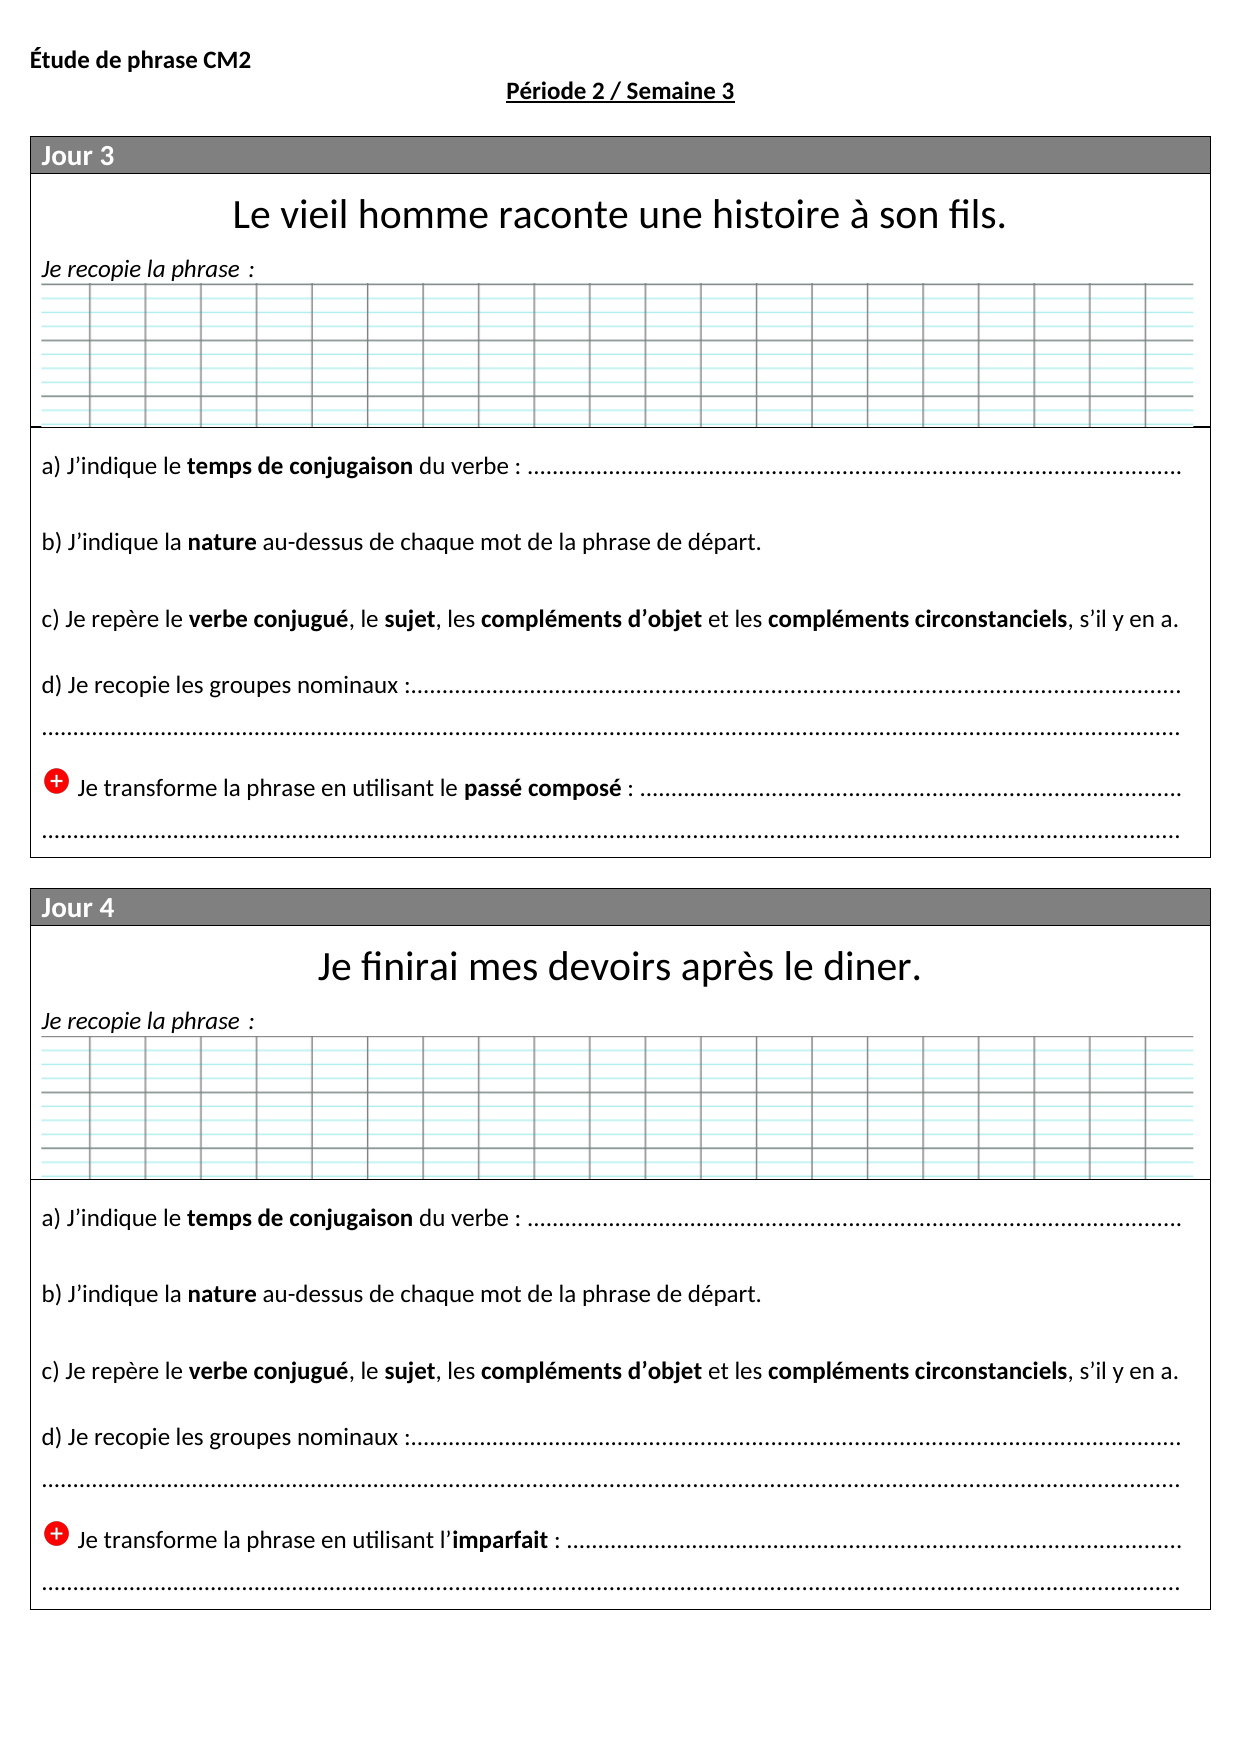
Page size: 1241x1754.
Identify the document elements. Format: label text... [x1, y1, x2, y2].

table_cell d) Je recopie les groupes nominaux : [31, 657, 1210, 753]
table_cell Je transforme la phrase en utilisant le passé composé : [31, 754, 1210, 857]
table_cell Je finirai mes devoirs après le diner. [31, 926, 1210, 1005]
table_cell Je recopie la phrase : [31, 1005, 1210, 1179]
table_cell b) J’indique la nature au-dessus de chaque mot de la phrase de départ. [31, 503, 1210, 580]
table_cell a) J’indique le temps de conjugaison du verbe : [31, 1180, 1210, 1255]
table_cell c) Je repère le verbe conjugué, le sujet, les compléments d’objet et les compléments circonstanciels, s’il y en a. [31, 1332, 1210, 1409]
text Période 2 / Semaine 3 [29, 75, 1211, 105]
table_cell a) J’indique le temps de conjugaison du verbe : [31, 428, 1210, 503]
table_cell d) Je recopie les groupes nominaux : [31, 1409, 1210, 1506]
table_cell Le vieil homme raconte une histoire à son fils. [31, 174, 1210, 253]
picture [41, 1036, 1194, 1179]
picture [41, 766, 72, 797]
table_cell b) J’indique la nature au-dessus de chaque mot de la phrase de départ. [31, 1255, 1210, 1332]
picture [41, 1518, 72, 1549]
text Étude de phrase CM2 [29, 44, 1211, 75]
table_cell Je transforme la phrase en utilisant l’imparfait : [31, 1506, 1210, 1609]
table_cell Je recopie la phrase : [31, 253, 1210, 426]
table_header Jour 3 [31, 137, 1210, 173]
table_cell c) Je repère le verbe conjugué, le sujet, les compléments d’objet et les compléments circonstanciels, s’il y en a. [31, 580, 1210, 657]
table_header Jour 4 [31, 889, 1210, 925]
picture [41, 283, 1194, 427]
